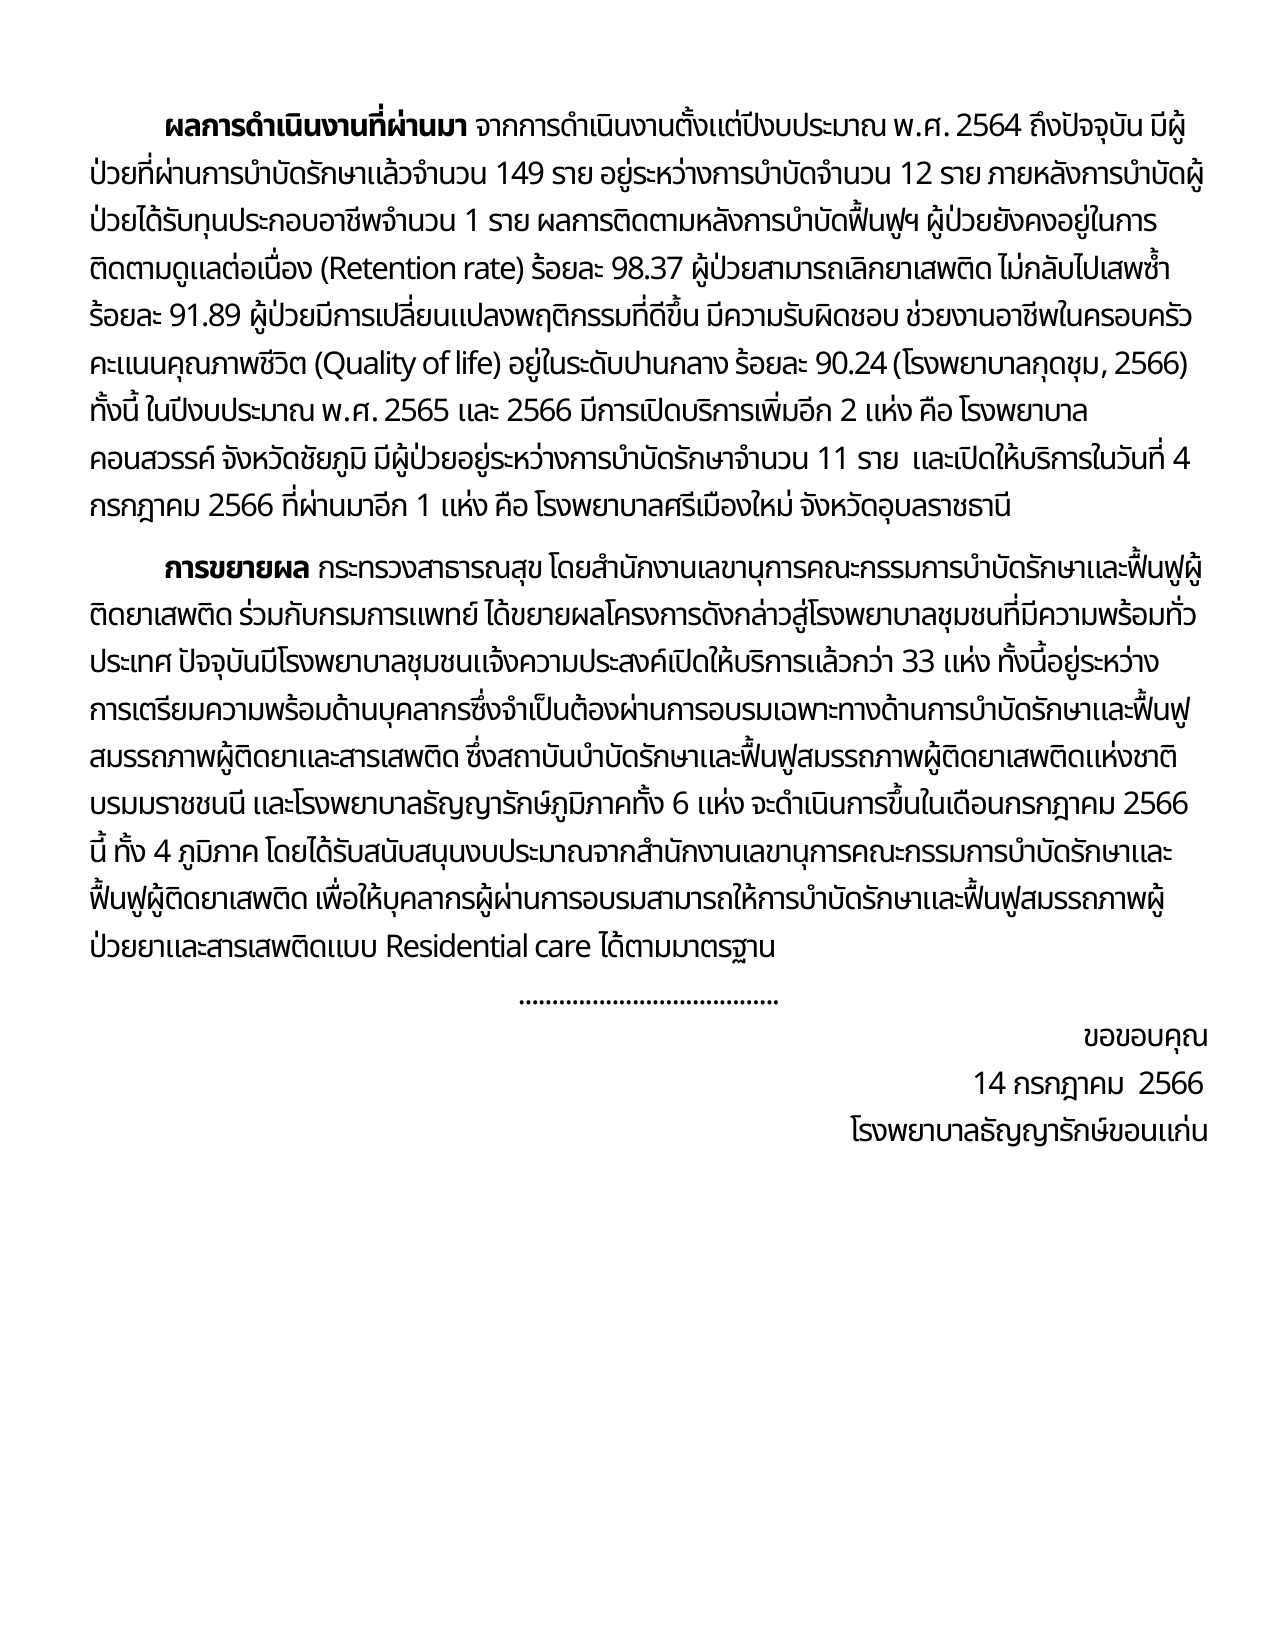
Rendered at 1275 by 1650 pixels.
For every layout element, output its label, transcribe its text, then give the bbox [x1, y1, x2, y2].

text ....................................... [89, 971, 1211, 1014]
text ผลการดำเนินงานที่ผ่านมา จากการดำเนินงานตั้งแต่ปีงบประมาณ พ.ศ. 2564 ถึงปัจจุบัน มีผู้ป่วยที่ผ่านการบำบัดรักษาแล้วจำนวน 149 ราย อยู่ระหว่างการบำบัดจำนวน 12 ราย ภายหลังการบำบัดผู้ป่วยได้รับทุนประกอบอาชีพจำนวน 1 ราย ผลการติดตามหลังการบำบัดฟื้นฟูฯ ผู้ป่วยยังคงอยู่ในการติดตามดูแลต่อเนื่อง (Retention rate) ร้อยละ 98.37 ผู้ป่วยสามารถเลิกยาเสพติด ไม่กลับไปเสพซ้ำ ร้อยละ 91.89 ผู้ป่วยมีการเปลี่ยนแปลงพฤติกรรมที่ดีขึ้น มีความรับผิดชอบ ช่วยงานอาชีพในครอบครัว คะแนนคุณภาพชีวิต (Quality of life) อยู่ในระดับปานกลาง ร้อยละ 90.24 (โรงพยาบาลกุดชุม, 2566) ทั้งนี้ ในปีงบประมาณ พ.ศ. 2565 และ 2566 มีการเปิดบริการเพิ่มอีก 2 แห่ง คือ โรงพยาบาลคอนสวรรค์ จังหวัดชัยภูมิ มีผู้ป่วยอยู่ระหว่างการบำบัดรักษาจำนวน 11 ราย และเปิดให้บริการในวันที่ 4 กรกฎาคม 2566 ที่ผ่านมาอีก 1 แห่ง คือ โรงพยาบาลศรีเมืองใหม่ จังหวัดอุบลราชธานี [89, 103, 1211, 531]
text การขยายผล กระทรวงสาธารณสุข โดยสำนักงานเลขานุการคณะกรรมการบำบัดรักษาและฟื้นฟูผู้ติดยาเสพติด ร่วมกับกรมการแพทย์ ได้ขยายผลโครงการดังกล่าวสู่โรงพยาบาลชุมชนที่มีความพร้อมทั่วประเทศ ปัจจุบันมีโรงพยาบาลชุมชนแจ้งความประสงค์เปิดให้บริการแล้วกว่า 33 แห่ง ทั้งนี้อยู่ระหว่างการเตรียมความพร้อมด้านบุคลากรซึ่งจำเป็นต้องผ่านการอบรมเฉพาะทางด้านการบำบัดรักษาและฟื้นฟูสมรรถภาพผู้ติดยาและสารเสพติด ซึ่งสถาบันบำบัดรักษาและฟื้นฟูสมรรถภาพผู้ติดยาเสพติดแห่งชาติบรมมราชชนนี และโรงพยาบาลธัญญารักษ์ภูมิภาคทั้ง 6 แห่ง จะดำเนินการขึ้นในเดือนกรกฎาคม 2566 นี้ ทั้ง 4 ภูมิภาค โดยได้รับสนับสนุนงบประมาณจากสำนักงานเลขานุการคณะกรรมการบำบัดรักษาและฟื้นฟูผู้ติดยาเสพติด เพื่อให้บุคลากรผู้ผ่านการอบรมสามารถให้การบำบัดรักษาและฟื้นฟูสมรรถภาพผู้ป่วยยาและสารเสพติดแบบ Residential care ได้ตามมาตรฐาน [89, 545, 1211, 971]
text 14 กรกฎาคม 2566 โรงพยาบาลธัญญารักษ์ขอนแก่น [89, 1061, 1211, 1156]
text ขอขอบคุณ [89, 1014, 1211, 1061]
